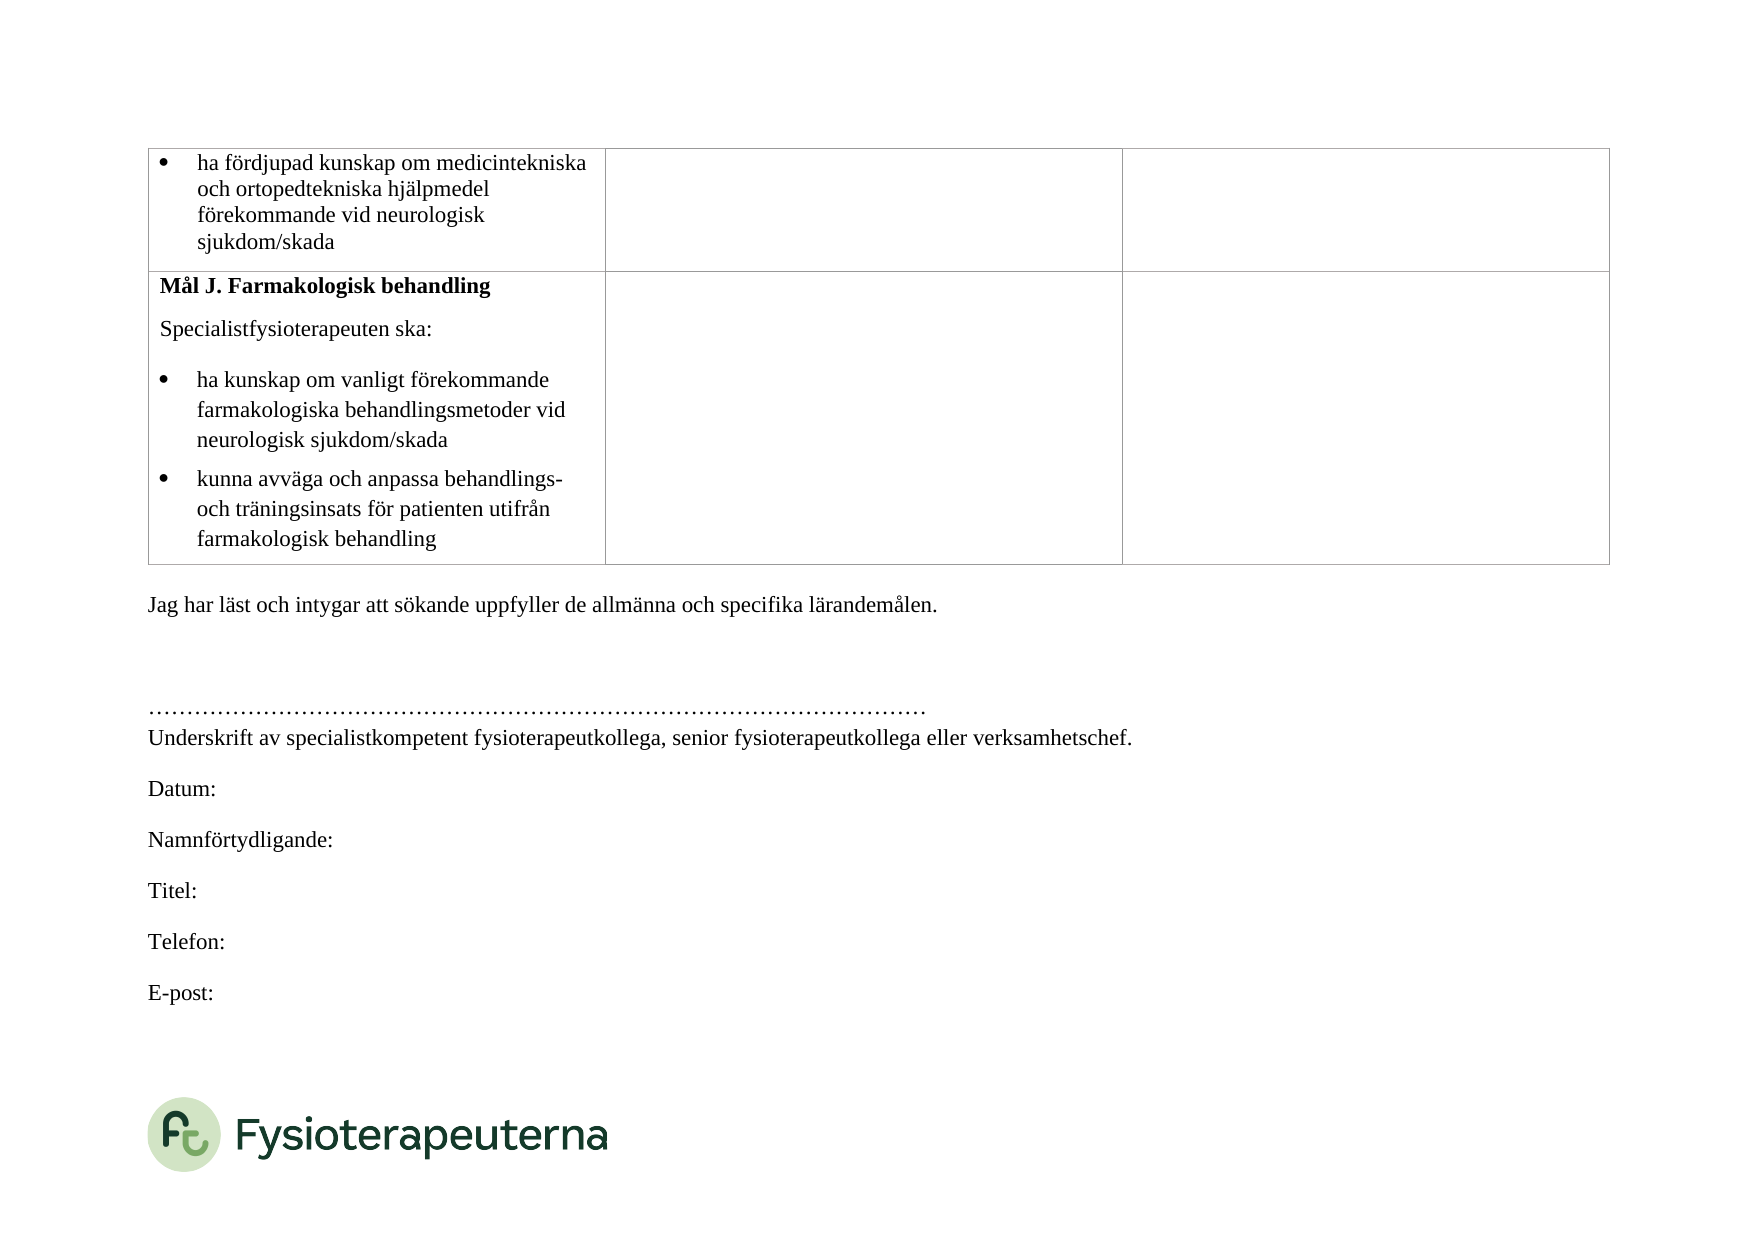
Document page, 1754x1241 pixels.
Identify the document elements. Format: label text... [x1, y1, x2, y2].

table_cell [606, 149, 1122, 271]
text Jag har läst och intygar att sökande uppfyller de allmänna och specifika lärandemålen. [148, 591, 1606, 618]
text Telefon: [148, 928, 1606, 954]
text ………………………………………………………………………………………… Underskrift av specialistkompetent fysioterapeutkollega, senior fysioterapeutkollega eller verksamhetschef. [148, 693, 1606, 750]
text Namnförtydligande: [148, 826, 1606, 852]
table_cell [606, 272, 1122, 564]
text E-post: [148, 979, 1606, 1005]
table_cell [1123, 272, 1609, 564]
text Titel: [148, 877, 1606, 903]
picture [147, 1097, 608, 1172]
text Datum: [148, 774, 1606, 801]
table_cell Mål J. Farmakologisk behandling Specialistfysioterapeuten ska: ha kunskap om vanligt förekommande farmakologiska behandlingsmetoder vid neurologisk sjukdom/skada kunna avväga och anpassa behandlings- och träningsinsats för patienten utifrån farmakologisk behandling [149, 272, 605, 564]
table_cell [1123, 149, 1609, 271]
